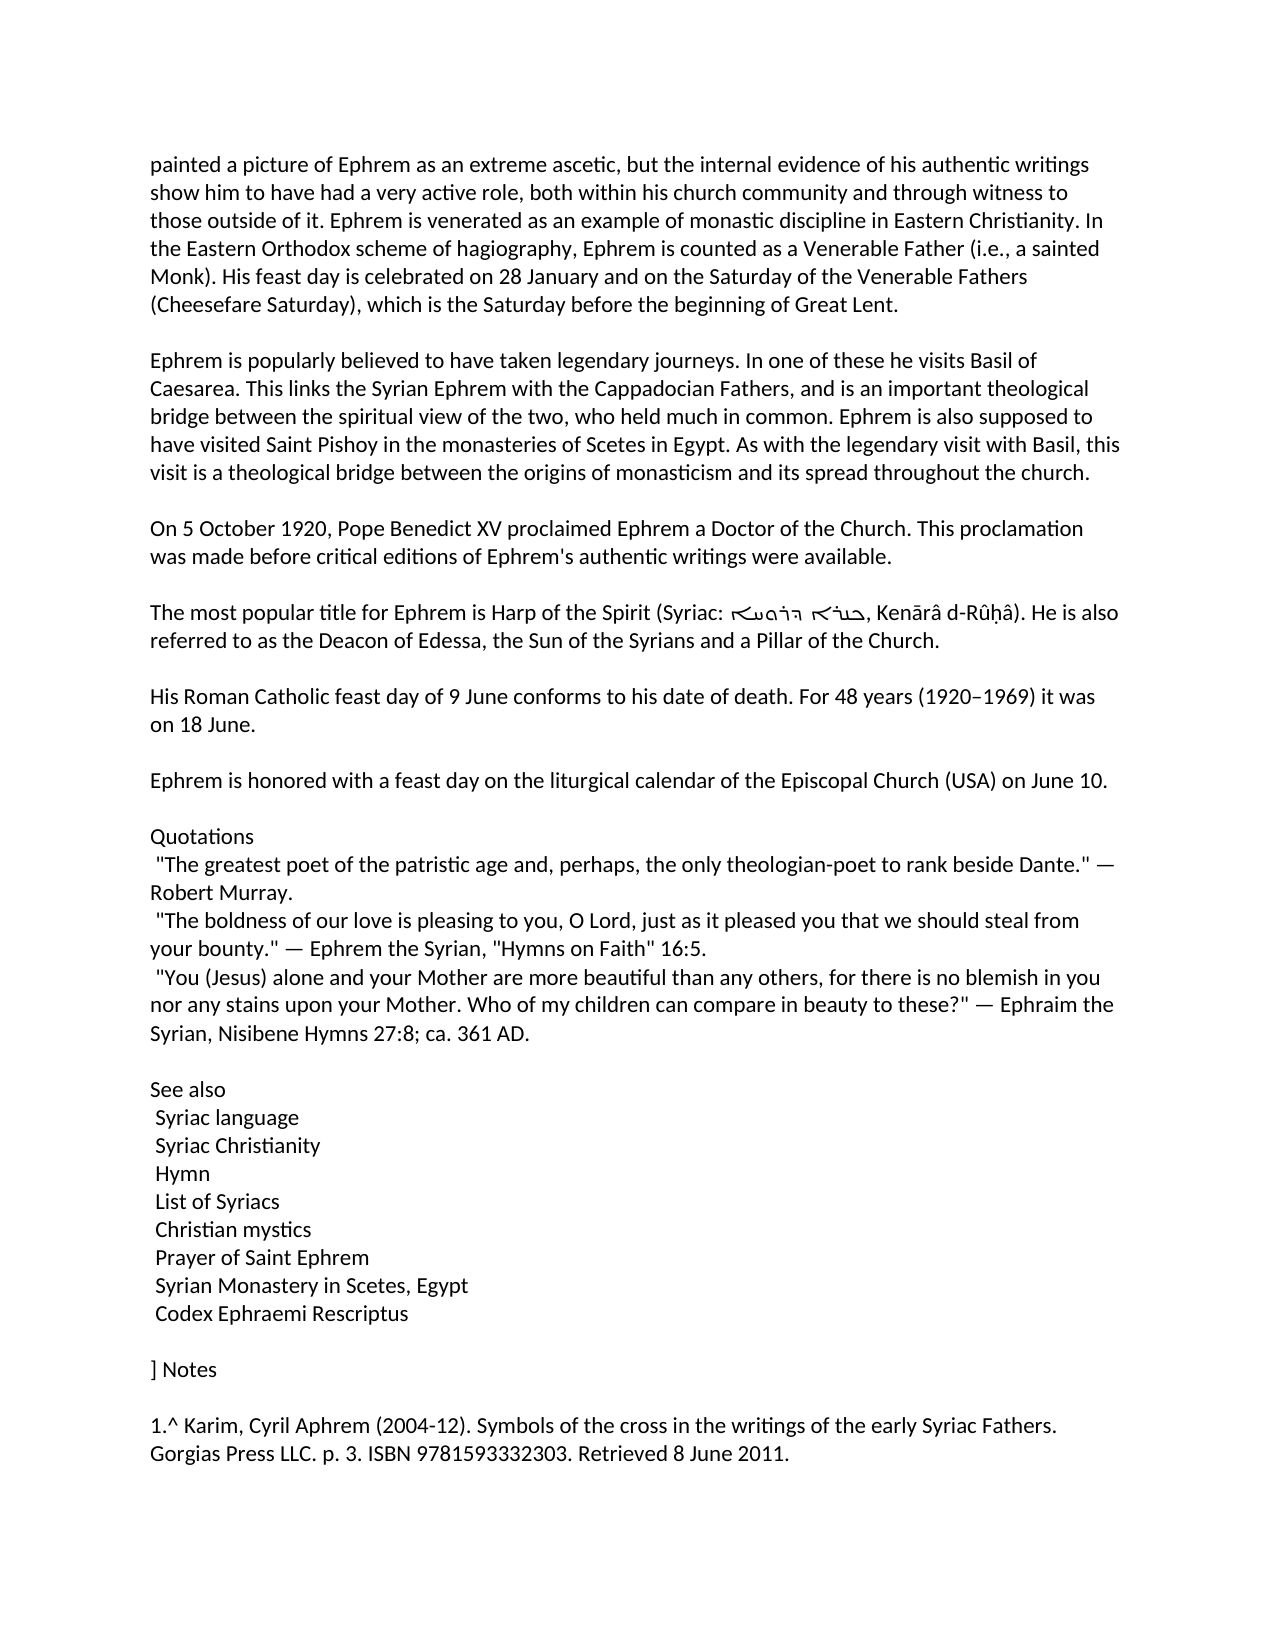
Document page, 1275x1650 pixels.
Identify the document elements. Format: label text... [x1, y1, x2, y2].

text See also [150, 1075, 1125, 1103]
text "The greatest poet of the patristic age and, perhaps, the only theologian-poet to rank beside Dante." — Robert Murray. [150, 851, 1125, 907]
text "The boldness of our love is pleasing to you, O Lord, just as it pleased you that we should steal from your bounty." — Ephrem the Syrian, "Hymns on Faith" 16:5. [150, 907, 1125, 963]
text Quotations [150, 822, 1125, 851]
text List of Syriacs [150, 1187, 1125, 1215]
text Christian mystics [150, 1215, 1125, 1243]
text Prayer of Saint Ephrem [150, 1243, 1125, 1271]
text The most popular title for Ephrem is Harp of the Spirit (Syriac: ܟܢܪܐ ܕܪܘܚܐ, Kenārâ d-Rûḥâ). He is also referred to as the Deacon of Edessa, the Sun of the Syrians and a Pillar of the Church. [150, 598, 1125, 654]
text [150, 150, 1125, 318]
text Syriac Christianity [150, 1131, 1125, 1159]
text "You (Jesus) alone and your Mother are more beautiful than any others, for there is no blemish in you nor any stains upon your Mother. Who of my children can compare in beauty to these?" — Ephraim the Syrian, Nisibene Hymns 27:8; ca. 361 AD. [150, 963, 1125, 1047]
text Syriac language [150, 1103, 1125, 1131]
text Hymn [150, 1159, 1125, 1187]
text Ephrem is popularly believed to have taken legendary journeys. In one of these he visits Basil of Caesarea. This links the Syrian Ephrem with the Cappadocian Fathers, and is an important theological bridge between the spiritual view of the two, who held much in common. Ephrem is also supposed to have visited Saint Pishoy in the monasteries of Scetes in Egypt. As with the legendary visit with Basil, this visit is a theological bridge between the origins of monasticism and its spread throughout the church. [150, 346, 1125, 486]
text On 5 October 1920, Pope Benedict XV proclaimed Ephrem a Doctor of the Church. This proclamation was made before critical editions of Ephrem's authentic writings were available. [150, 514, 1125, 570]
text His Roman Catholic feast day of 9 June conforms to his date of death. For 48 years (1920–1969) it was on 18 June. [150, 682, 1125, 738]
text Codex Ephraemi Rescriptus [150, 1299, 1125, 1327]
text Syrian Monastery in Scetes, Egypt [150, 1271, 1125, 1299]
text ] Notes [150, 1355, 1125, 1383]
text 1.^ Karim, Cyril Aphrem (2004-12). Symbols of the cross in the writings of the early Syriac Fathers. Gorgias Press LLC. p. 3. ISBN 9781593332303. Retrieved 8 June 2011. [150, 1411, 1125, 1467]
text Ephrem is honored with a feast day on the liturgical calendar of the Episcopal Church (USA) on June 10. [150, 766, 1125, 794]
